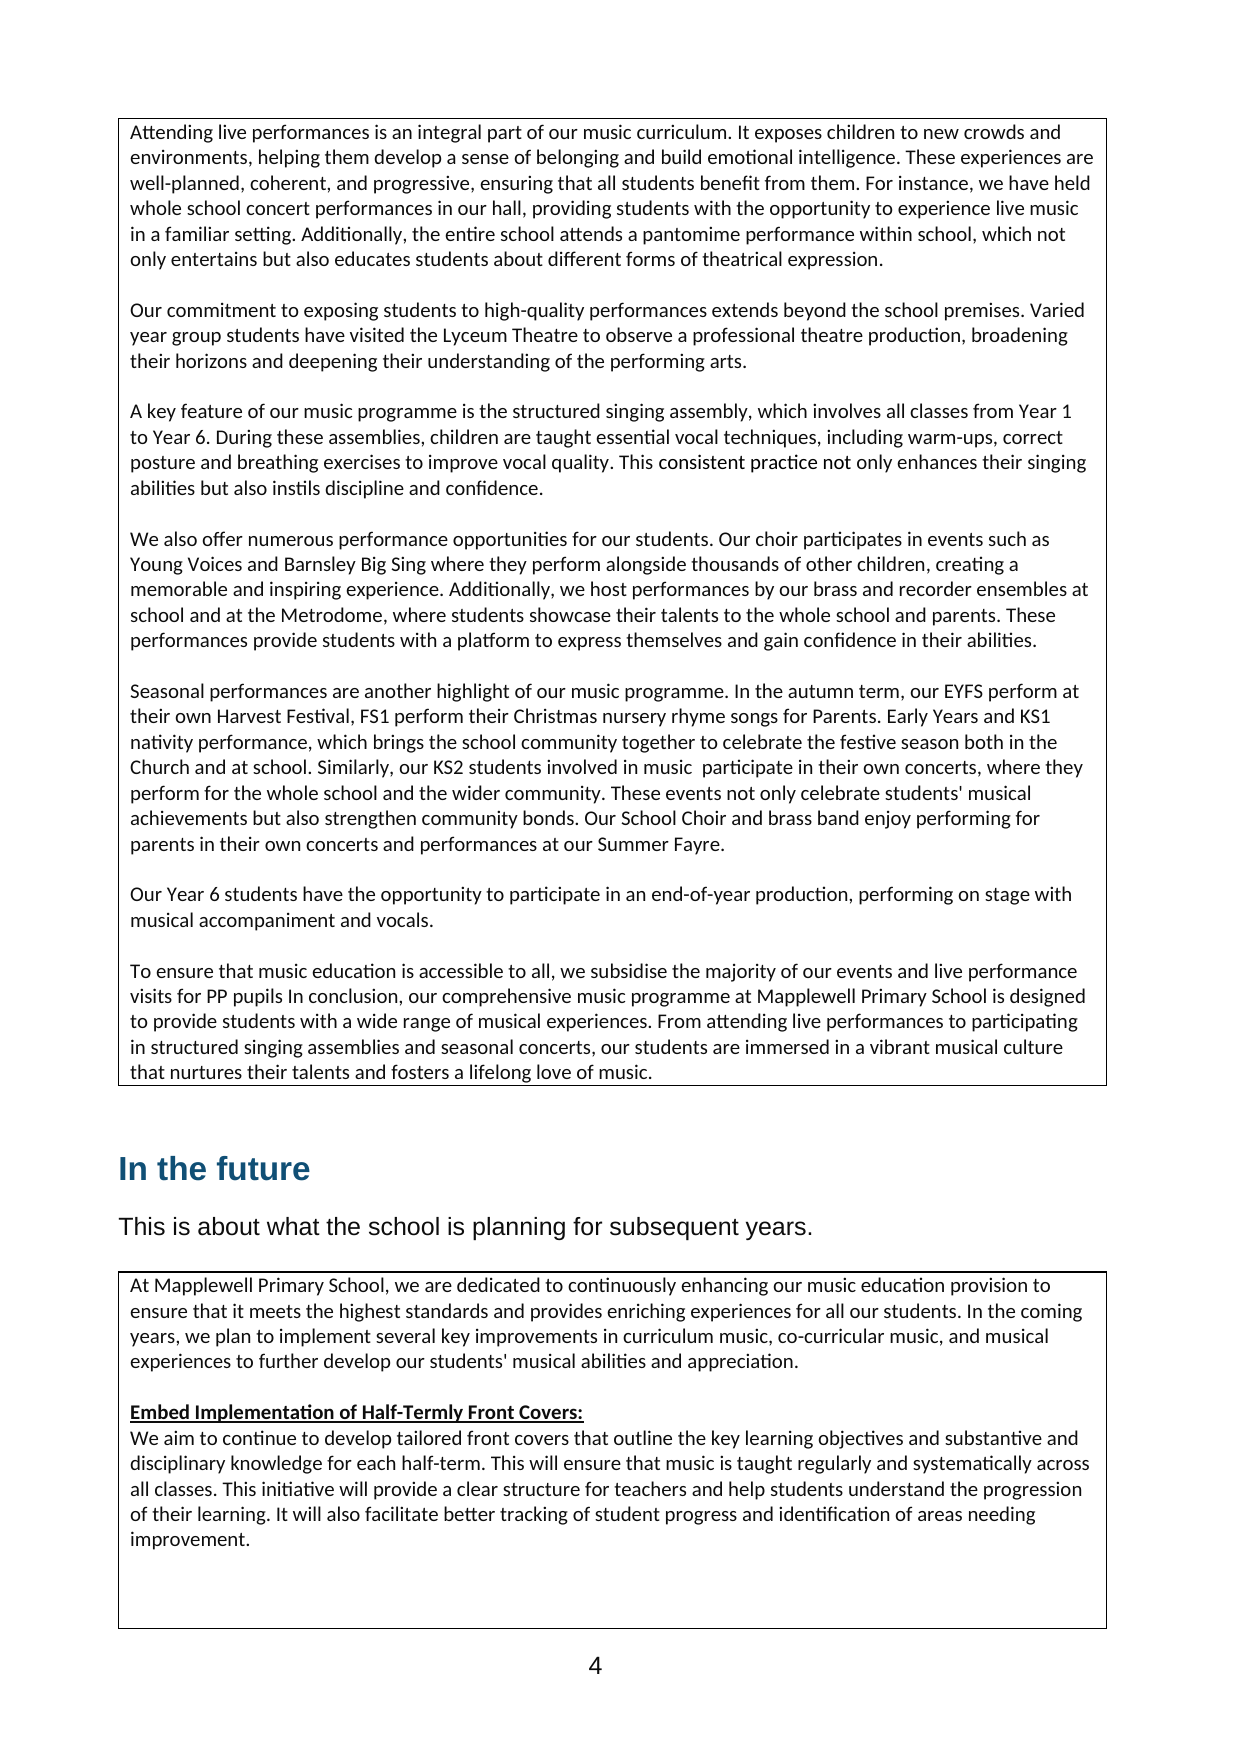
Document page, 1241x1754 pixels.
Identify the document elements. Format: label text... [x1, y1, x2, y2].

subtitle In the future [118, 1148, 1107, 1187]
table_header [119, 1273, 1106, 1628]
text This is about what the school is planning for subsequent years. [118, 1212, 1107, 1241]
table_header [119, 119, 1106, 1085]
